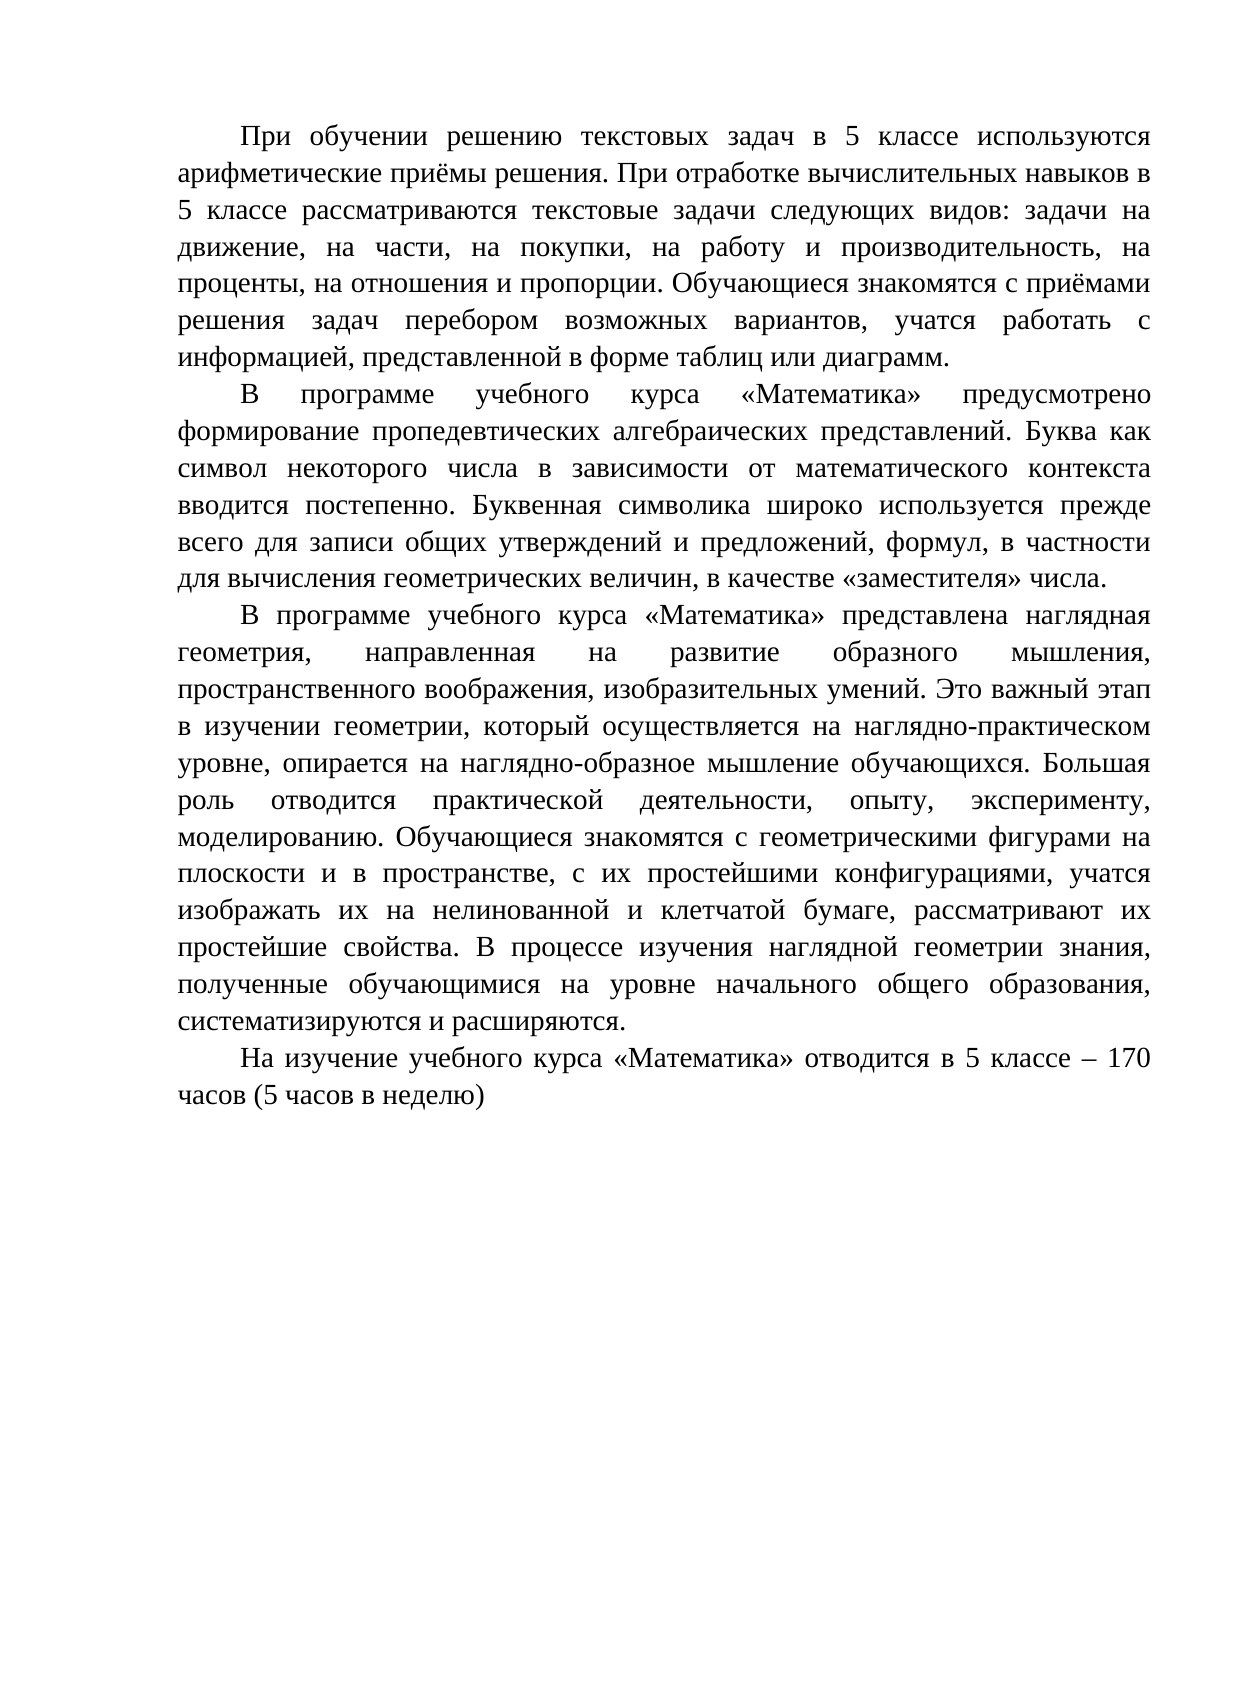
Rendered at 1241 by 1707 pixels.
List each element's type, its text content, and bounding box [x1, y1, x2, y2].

text На изучение учебного курса «Математика» отводится в 5 классе – 170 часов (5 часов в неделю) [177, 1040, 1152, 1110]
text В программе учебного курса «Математика» представлена наглядная геометрия, направленная на развитие образного мышления, пространственного воображения, изобразительных умений. Это важный этап в изучении геометрии, который осуществляется на наглядно-практическом уровне, опирается на наглядно-образное мышление обучающихся. Большая роль отводится практической деятельности, опыту, эксперименту, моделированию. Обучающиеся знакомятся с геометрическими фигурами на плоскости и в пространстве, с их простейшими конфигурациями, учатся изображать их на нелинованной и клетчатой бумаге, рассматривают их простейшие свойства. В процессе изучения наглядной геометрии знания, полученные обучающимися на уровне начального общего образования, систематизируются и расширяются. [177, 597, 1152, 1037]
text В программе учебного курса «Математика» предусмотрено формирование пропедевтических алгебраических представлений. Буква как символ некоторого числа в зависимости от математического контекста вводится постепенно. Буквенная символика широко используется прежде всего для записи общих утверждений и предложений, формул, в частности для вычисления геометрических величин, в качестве «заместителя» числа. [177, 376, 1152, 594]
text При обучении решению текстовых задач в 5 классе используются арифметические приёмы решения. При отработке вычислительных навыков в 5 классе рассматриваются текстовые задачи следующих видов: задачи на движение, на части, на покупки, на работу и производительность, на проценты, на отношения и пропорции. Обучающиеся знакомятся с приёмами решения задач перебором возможных вариантов, учатся работать с информацией, представленной в форме таблиц или диаграмм. [177, 118, 1152, 373]
